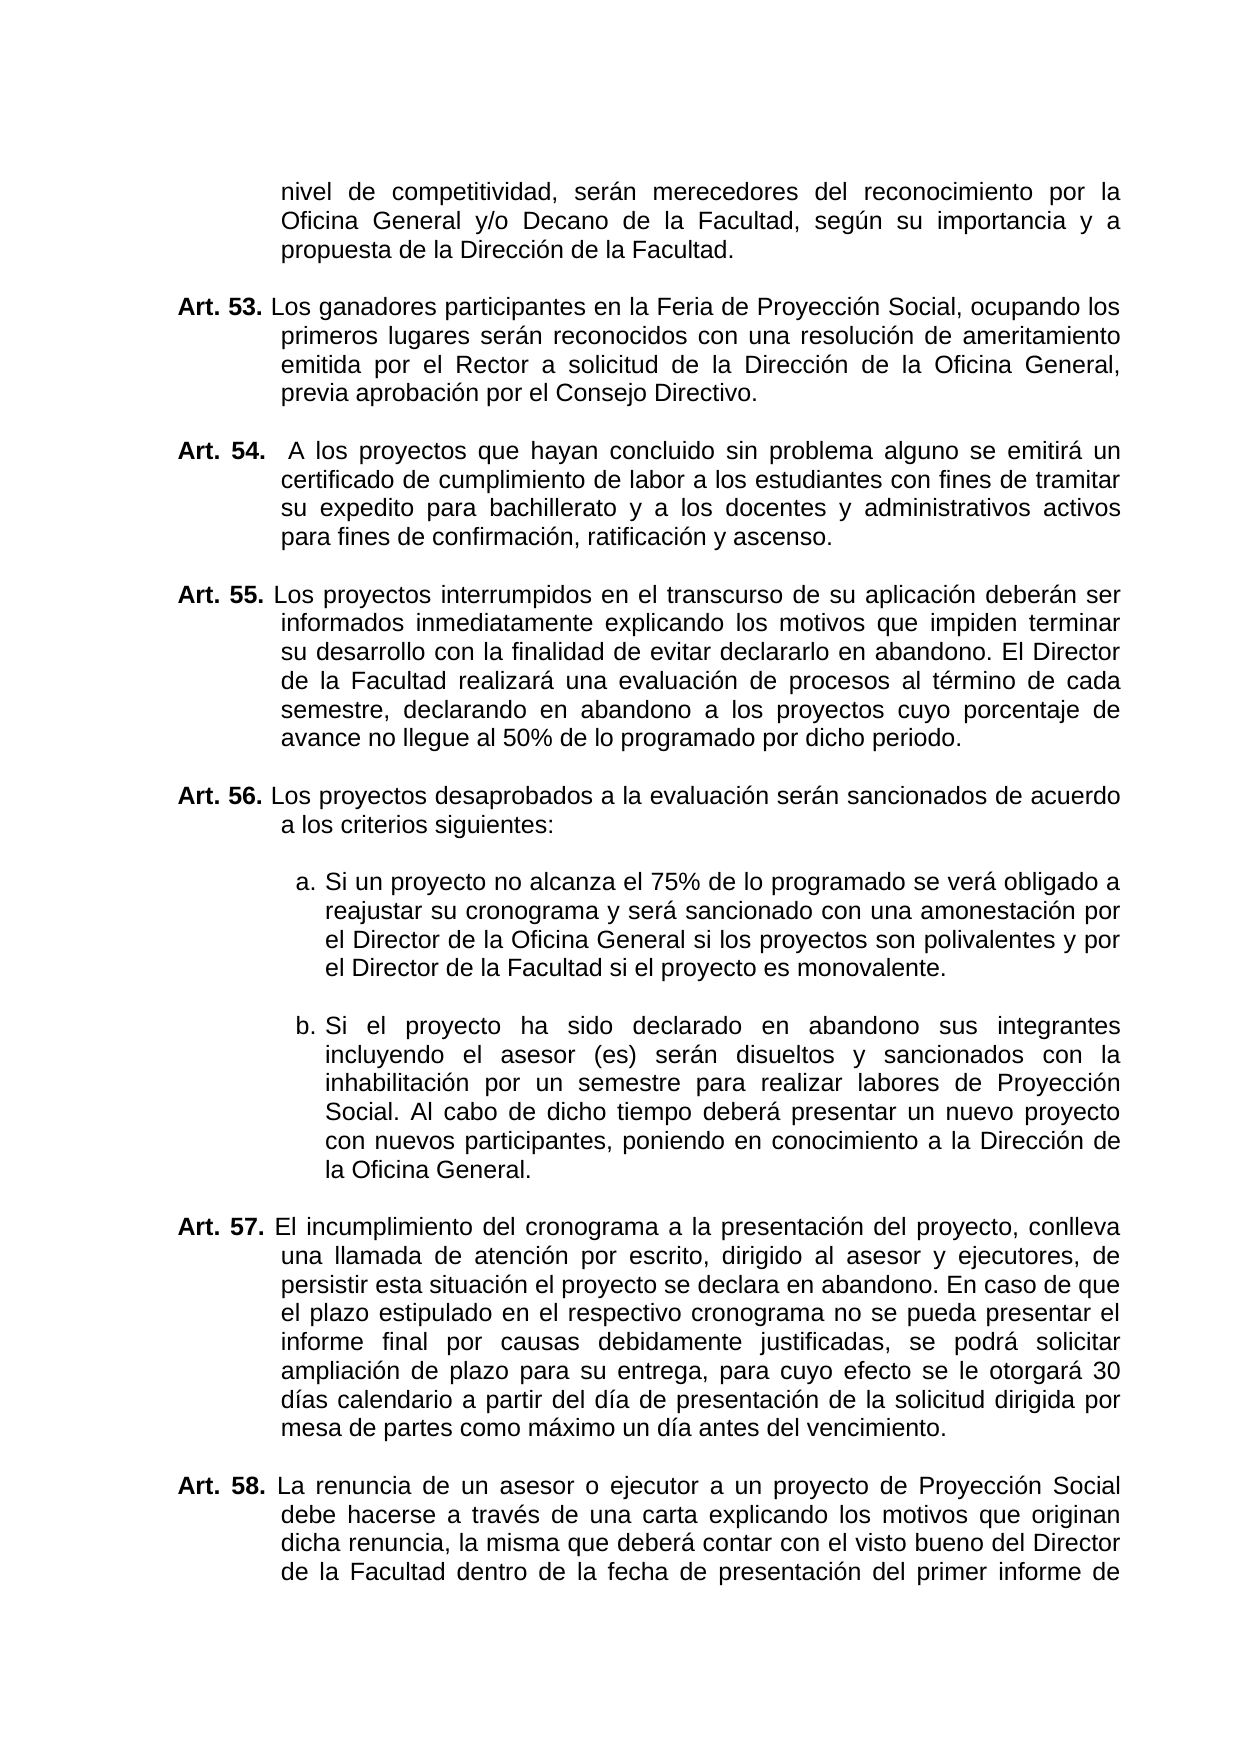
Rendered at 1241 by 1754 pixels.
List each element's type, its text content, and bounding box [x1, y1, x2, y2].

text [177, 177, 1122, 263]
text Art. 56. Los proyectos desaprobados a la evaluación serán sancionados de acuerdo a los criterios siguientes: [177, 781, 1122, 838]
list Si el proyecto ha sido declarado en abandono sus integrantes incluyendo el asesor (es) serán disueltos y sancionados con la inhabilitación por un semestre para realizar labores de Proyección Social. Al cabo de dicho tiempo deberá presentar un nuevo proyecto con nuevos participantes, poniendo en conocimiento a la Dirección de la Oficina General. [295, 1011, 1122, 1183]
list Si un proyecto no alcanza el 75% de lo programado se verá obligado a reajustar su cronograma y será sancionado con una amonestación por el Director de la Oficina General si los proyectos son polivalentes y por el Director de la Facultad si el proyecto es monovalente. [295, 867, 1122, 982]
text Art. 54. A los proyectos que hayan concluido sin problema alguno se emitirá un certificado de cumplimiento de labor a los estudiantes con fines de tramitar su expedito para bachillerato y a los docentes y administrativos activos para fines de confirmación, ratificación y ascenso. [177, 436, 1122, 551]
text Art. 57. El incumplimiento del cronograma a la presentación del proyecto, conlleva una llamada de atención por escrito, dirigido al asesor y ejecutores, de persistir esta situación el proyecto se declara en abandono. En caso de que el plazo estipulado en el respectivo cronograma no se pueda presentar el informe final por causas debidamente justificadas, se podrá solicitar ampliación de plazo para su entrega, para cuyo efecto se le otorgará 30 días calendario a partir del día de presentación de la solicitud dirigida por mesa de partes como máximo un día antes del vencimiento. [177, 1212, 1122, 1442]
text Art. 55. Los proyectos interrumpidos en el transcurso de su aplicación deberán ser informados inmediatamente explicando los motivos que impiden terminar su desarrollo con la finalidad de evitar declararlo en abandono. El Director de la Facultad realizará una evaluación de procesos al término de cada semestre, declarando en abandono a los proyectos cuyo porcentaje de avance no llegue al 50% de lo programado por dicho periodo. [177, 580, 1122, 752]
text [177, 1471, 1122, 1586]
text Art. 53. Los ganadores participantes en la Feria de Proyección Social, ocupando los primeros lugares serán reconocidos con una resolución de ameritamiento emitida por el Rector a solicitud de la Dirección de la Oficina General, previa aprobación por el Consejo Directivo. [177, 292, 1122, 407]
